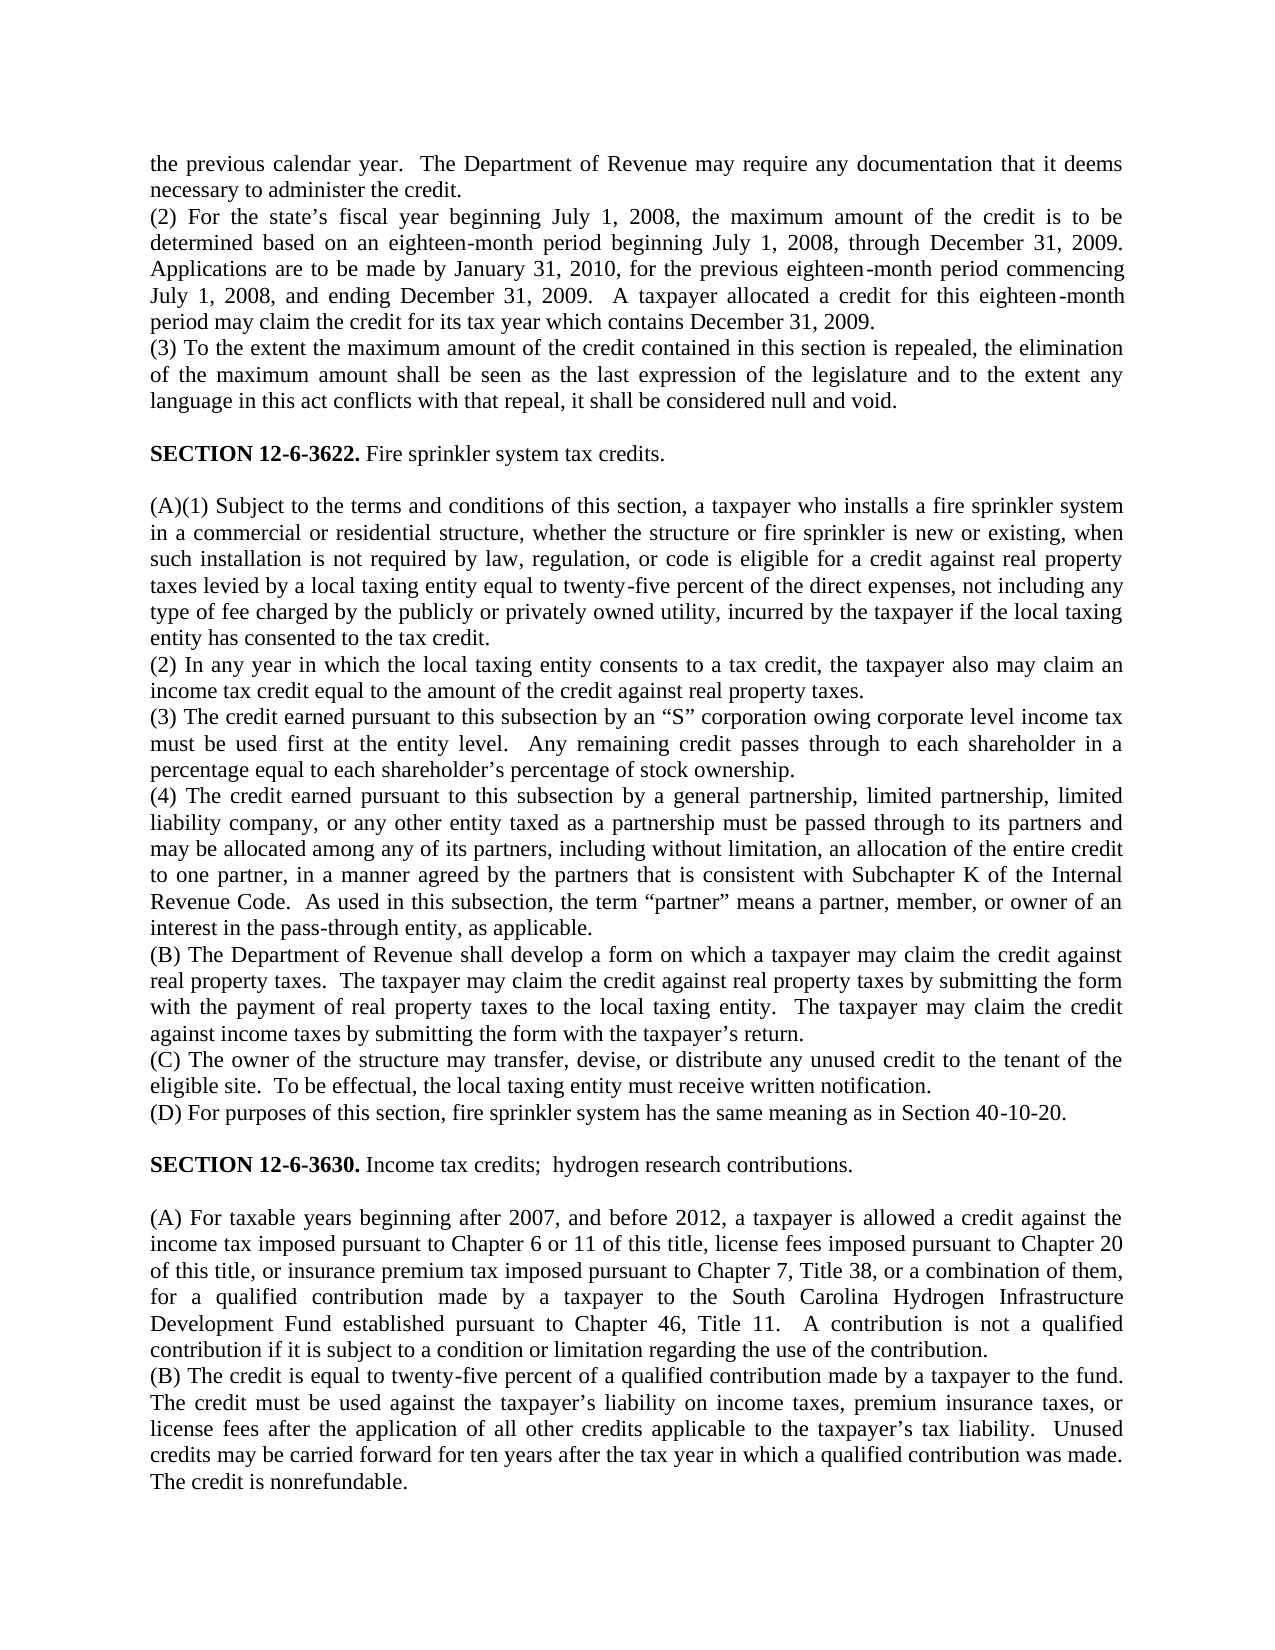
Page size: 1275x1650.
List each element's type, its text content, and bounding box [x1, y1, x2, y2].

text (2) In any year in which the local taxing entity consents to a tax credit, the taxpayer also may claim an income tax credit equal to the amount of the credit against real property taxes. [150, 651, 1125, 703]
text (A) For taxable years beginning after 2007, and before 2012, a taxpayer is allowed a credit against the income tax imposed pursuant to Chapter 6 or 11 of this title, license fees imposed pursuant to Chapter 20 of this title, or insurance premium tax imposed pursuant to Chapter 7, Title 38, or a combination of them, for a qualified contribution made by a taxpayer to the South Carolina Hydrogen Infrastructure Development Fund established pursuant to Chapter 46, Title 11. A contribution is not a qualified contribution if it is subject to a condition or limitation regarding the use of the contribution. [150, 1204, 1125, 1362]
text (D) For purposes of this section, fire sprinkler system has the same meaning as in Section 40-10-20. [150, 1099, 1125, 1125]
text (A)(1) Subject to the terms and conditions of this section, a taxpayer who installs a fire sprinkler system in a commercial or residential structure, whether the structure or fire sprinkler is new or existing, when such installation is not required by law, regulation, or code is eligible for a credit against real property taxes levied by a local taxing entity equal to twenty-five percent of the direct expenses, not including any type of fee charged by the publicly or privately owned utility, incurred by the taxpayer if the local taxing entity has consented to the tax credit. [150, 493, 1125, 651]
text (3) The credit earned pursuant to this subsection by an “S” corporation owing corporate level income tax must be used first at the entity level. Any remaining credit passes through to each shareholder in a percentage equal to each shareholder’s percentage of stock ownership. [150, 703, 1125, 782]
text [150, 150, 1125, 203]
text (2) For the state’s fiscal year beginning July 1, 2008, the maximum amount of the credit is to be determined based on an eighteen-month period beginning July 1, 2008, through December 31, 2009. Applications are to be made by January 31, 2010, for the previous eighteen-month period commencing July 1, 2008, and ending December 31, 2009. A taxpayer allocated a credit for this eighteen-month period may claim the credit for its tax year which contains December 31, 2009. [150, 203, 1125, 334]
text (B) The credit is equal to twenty-five percent of a qualified contribution made by a taxpayer to the fund. The credit must be used against the taxpayer’s liability on income taxes, premium insurance taxes, or license fees after the application of all other credits applicable to the taxpayer’s tax liability. Unused credits may be carried forward for ten years after the tax year in which a qualified contribution was made. The credit is nonrefundable. [150, 1362, 1125, 1494]
text SECTION 12-6-3622. Fire sprinkler system tax credits. [150, 440, 1125, 466]
text (4) The credit earned pursuant to this subsection by a general partnership, limited partnership, limited liability company, or any other entity taxed as a partnership must be passed through to its partners and may be allocated among any of its partners, including without limitation, an allocation of the entire credit to one partner, in a manner agreed by the partners that is consistent with Subchapter K of the Internal Revenue Code. As used in this subsection, the term “partner” means a partner, member, or owner of an interest in the pass-through entity, as applicable. [150, 782, 1125, 941]
text (C) The owner of the structure may transfer, devise, or distribute any unused credit to the tenant of the eligible site. To be effectual, the local taxing entity must receive written notification. [150, 1046, 1125, 1099]
text (3) To the extent the maximum amount of the credit contained in this section is repealed, the elimination of the maximum amount shall be seen as the last expression of the legislature and to the extent any language in this act conflicts with that repeal, it shall be considered null and void. [150, 334, 1125, 413]
text SECTION 12-6-3630. Income tax credits; hydrogen research contributions. [150, 1151, 1125, 1178]
text (B) The Department of Revenue shall develop a form on which a taxpayer may claim the credit against real property taxes. The taxpayer may claim the credit against real property taxes by submitting the form with the payment of real property taxes to the local taxing entity. The taxpayer may claim the credit against income taxes by submitting the form with the taxpayer’s return. [150, 941, 1125, 1046]
